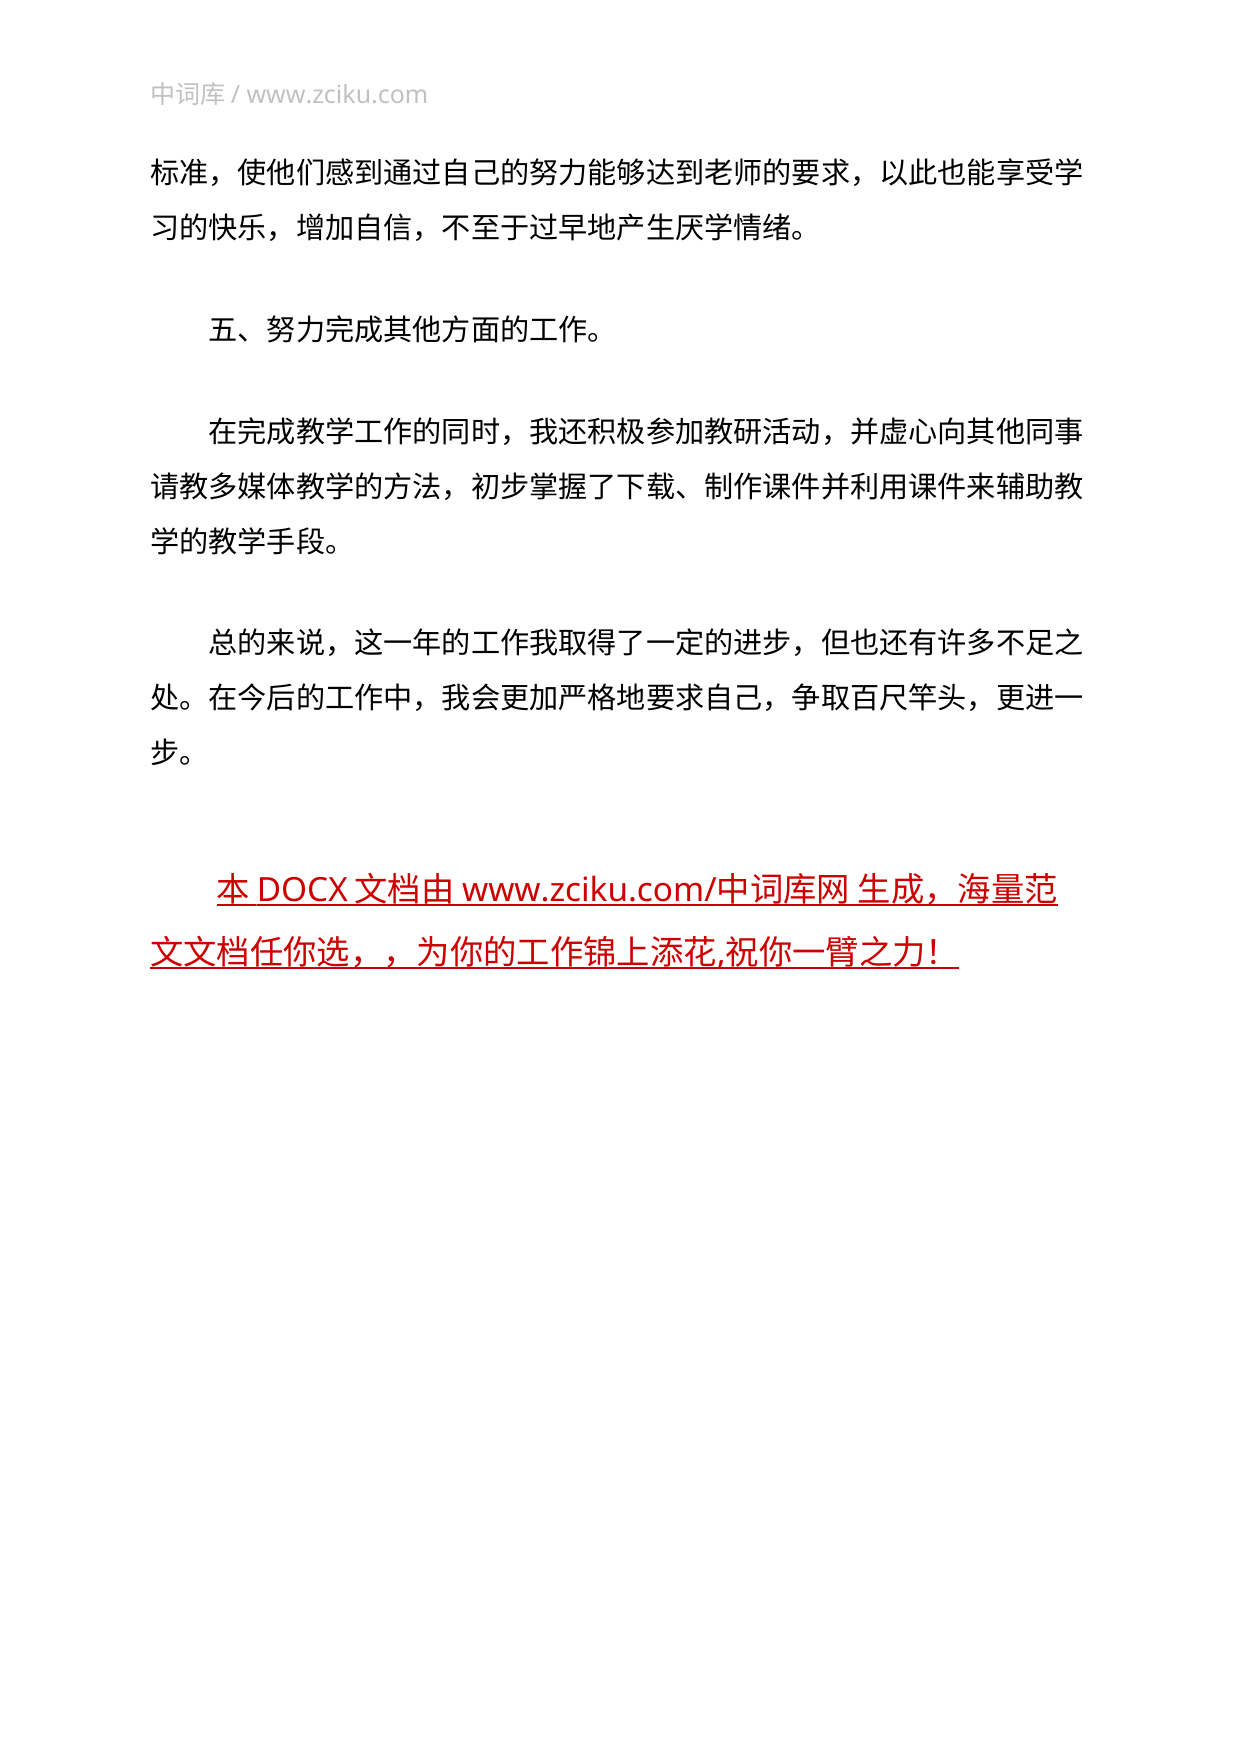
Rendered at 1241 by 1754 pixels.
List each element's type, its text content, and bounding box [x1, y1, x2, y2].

text 总的来说，这一年的工作我取得了一定的进步，但也还有许多不足之处。在今后的工作中，我会更加严格地要求自己，争取百尺竿头，更进一步。 [150, 620, 1090, 772]
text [150, 150, 1090, 247]
text 五、努力完成其他方面的工作。 [150, 307, 1090, 349]
text 在完成教学工作的同时，我还积极参加教研活动，并虚心向其他同事请教多媒体教学的方法，初步掌握了下载、制作课件并利用课件来辅助教学的教学手段。 [150, 408, 1090, 561]
text 本DOCX文档由 www.zciku.com/中词库网 生成，海量范文文档任你选，，为你的工作锦上添花,祝你一臂之力！ [150, 863, 1090, 974]
